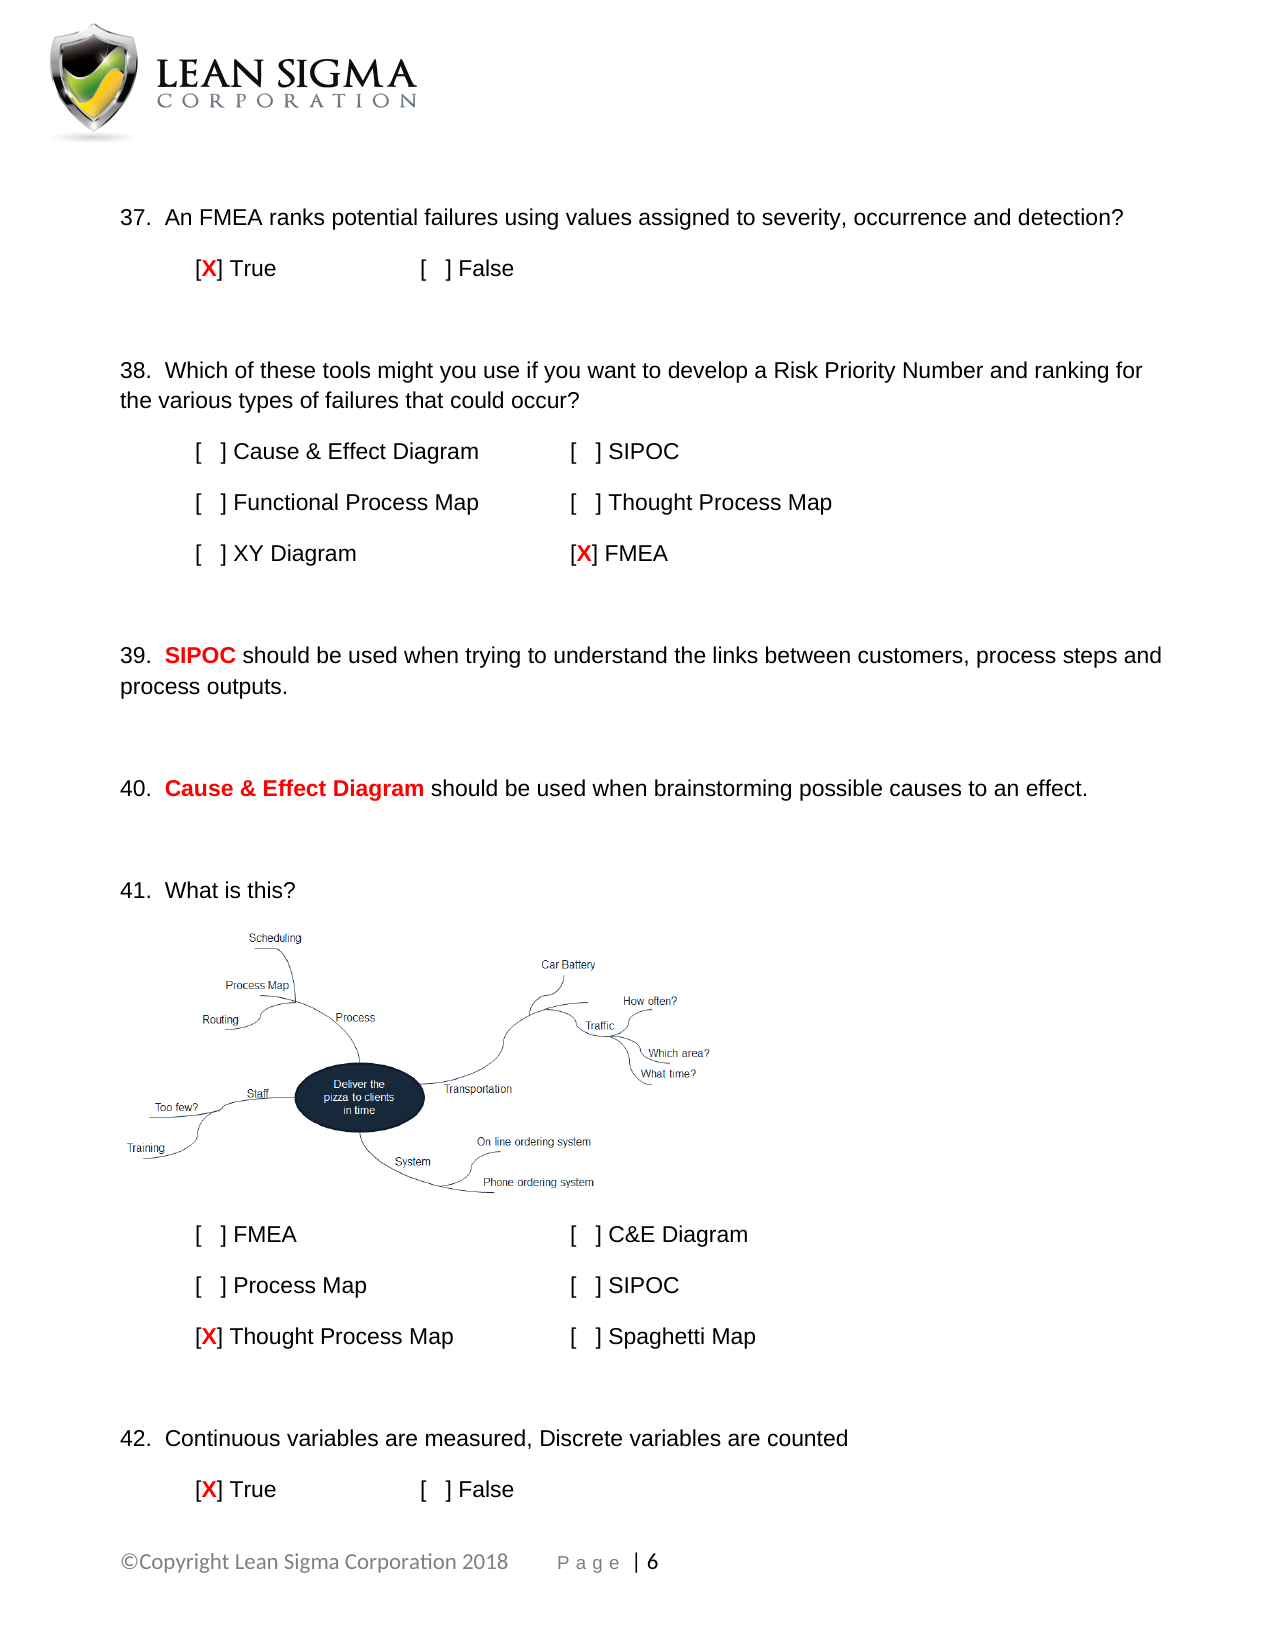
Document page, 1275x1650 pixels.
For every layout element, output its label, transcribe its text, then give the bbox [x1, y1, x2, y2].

text 39. SIPOC should be used when trying to understand the links between customers, process steps and process outputs. [120, 642, 1162, 699]
text 41. What is this? [120, 877, 1162, 903]
text 38. Which of these tools might you use if you want to develop a Risk Priority Number and ranking for the various types of failures that could occur? [120, 357, 1162, 413]
picture [120, 927, 717, 1196]
text 42. Continuous variables are measured, Discrete variables are counted [120, 1425, 1162, 1451]
text [X] True [ ] False [120, 1476, 1162, 1502]
text [X] True [ ] False [120, 255, 1162, 281]
text [ ] FMEA [ ] C&E Diagram [120, 1221, 1162, 1247]
text [ ] XY Diagram [X] FMEA [120, 540, 1162, 567]
text [ ] Cause & Effect Diagram [ ] SIPOC [120, 438, 1162, 464]
text [X] Thought Process Map [ ] Spaghetti Map [120, 1323, 1162, 1349]
picture [45, 18, 420, 153]
text 37. An FMEA ranks potential failures using values assigned to severity, occurrence and detection? [120, 204, 1162, 230]
text [ ] Functional Process Map [ ] Thought Process Map [120, 489, 1162, 516]
text [ ] Process Map [ ] SIPOC [120, 1272, 1162, 1298]
text 40. Cause & Effect Diagram should be used when brainstorming possible causes to an effect. [120, 775, 1162, 801]
